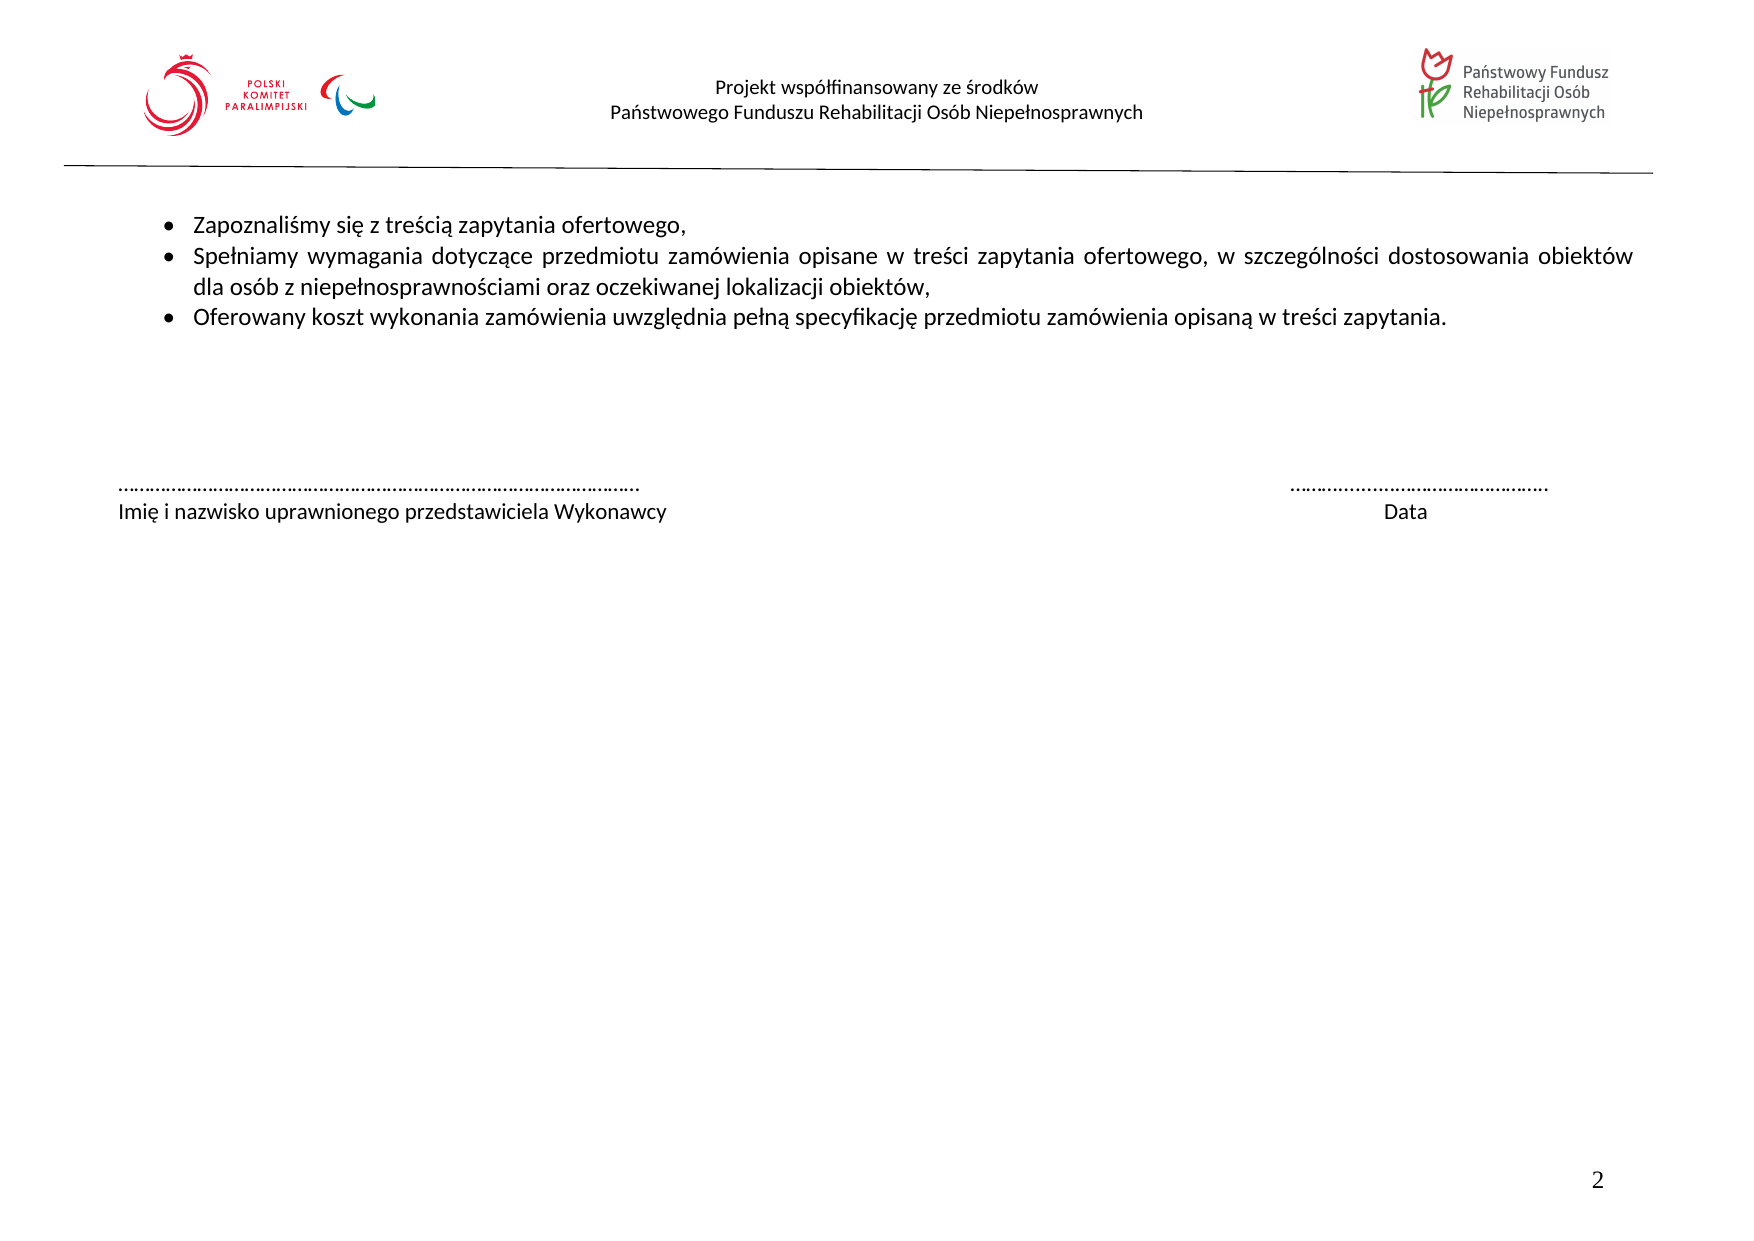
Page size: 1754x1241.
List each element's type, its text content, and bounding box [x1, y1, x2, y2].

picture [1415, 47, 1611, 124]
list • Zapoznaliśmy się z treścią zapytania ofertowego, [162, 209, 1636, 240]
title Imię i nazwisko uprawnionego przedstawiciela Wykonawcy Data [118, 497, 1598, 525]
list • Spełniamy wymagania dotyczące przedmiotu zamówienia opisane w treści zapytania ofertowego, w szczególności dostosowania obiektów dla osób z niepełnosprawnościami oraz oczekiwanej lokalizacji obiektów, [162, 240, 1636, 301]
picture [143, 54, 375, 136]
list • Oferowany koszt wykonania zamówienia uwzględnia pełną specyfikację przedmiotu zamówienia opisaną w treści zapytania. [162, 301, 1636, 332]
title ……………………………………………………………………………………… ………..........……………………….. [118, 469, 1636, 497]
